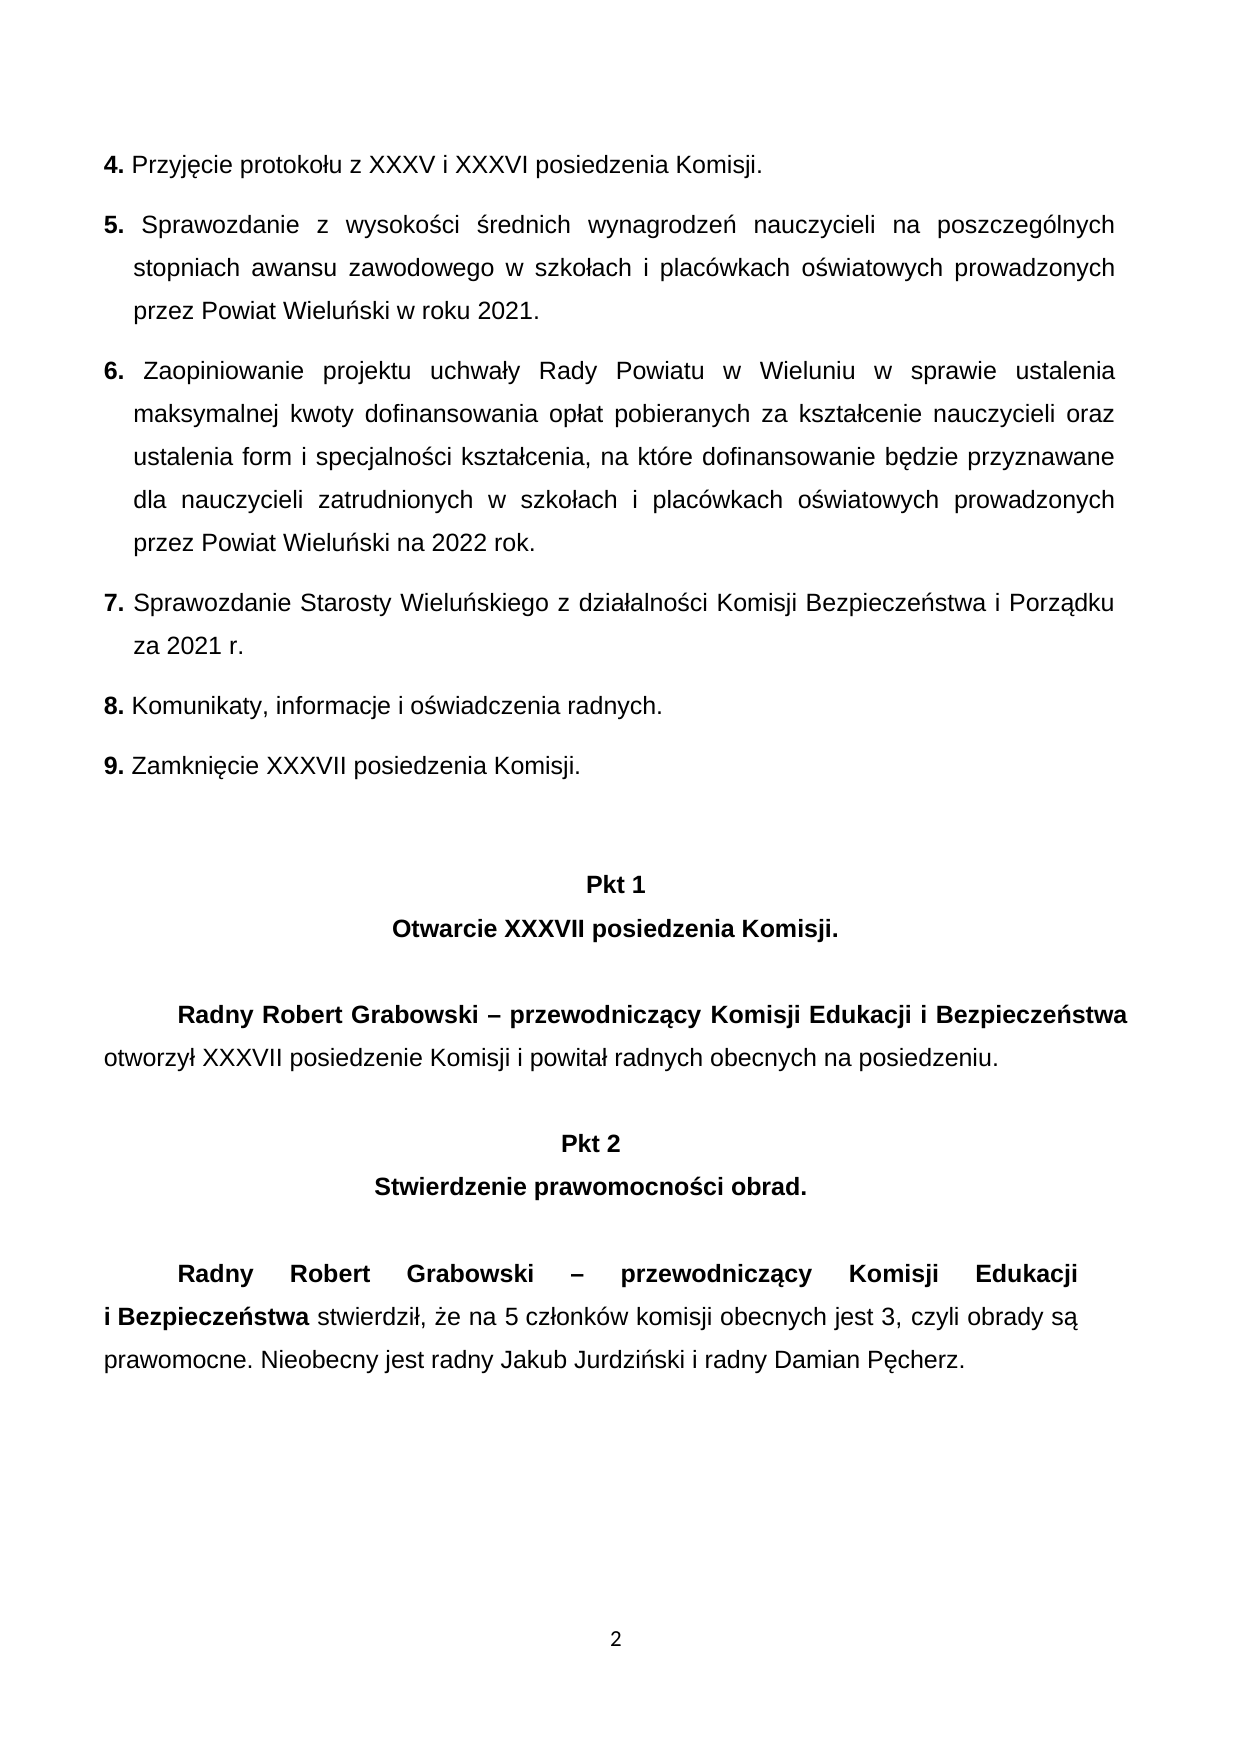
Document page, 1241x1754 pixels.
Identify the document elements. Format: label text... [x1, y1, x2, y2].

text Radny Robert Grabowski – przewodniczący Komisji Edukacji i Bezpieczeństwa otworzył XXXVII posiedzenie Komisji i powitał radnych obecnych na posiedzeniu. [103, 1000, 1128, 1072]
text Pkt 2 [103, 1129, 1078, 1158]
text 5. Sprawozdanie z wysokości średnich wynagrodzeń nauczycieli na poszczególnych stopniach awansu zawodowego w szkołach i placówkach oświatowych prowadzonych przez Powiat Wieluński w roku 2021. [103, 210, 1117, 325]
text 8. Komunikaty, informacje i oświadczenia radnych. [103, 691, 1117, 720]
text Radny Robert Grabowski – przewodniczący Komisji Edukacji i Bezpieczeństwa stwierdził, że na 5 członków komisji obecnych jest 3, czyli obrady są prawomocne. Nieobecny jest radny Jakub Jurdziński i radny Damian Pęcherz. [103, 1258, 1078, 1373]
text Stwierdzenie prawomocności obrad. [103, 1172, 1078, 1201]
text Otwarcie XXXVII posiedzenia Komisji. [103, 913, 1128, 942]
text Pkt 1 [103, 870, 1128, 899]
text 6. Zaopiniowanie projektu uchwały Rady Powiatu w Wieluniu w sprawie ustalenia maksymalnej kwoty dofinansowania opłat pobieranych za kształcenie nauczycieli oraz ustalenia form i specjalności kształcenia, na które dofinansowanie będzie przyznawane dla nauczycieli zatrudnionych w szkołach i placówkach oświatowych prowadzonych przez Powiat Wieluński na 2022 rok. [103, 356, 1117, 557]
text 4. Przyjęcie protokołu z XXXV i XXXVI posiedzenia Komisji. [103, 150, 1117, 179]
text 9. Zamknięcie XXXVII posiedzenia Komisji. [103, 751, 1117, 779]
text 7. Sprawozdanie Starosty Wieluńskiego z działalności Komisji Bezpieczeństwa i Porządku za 2021 r. [103, 588, 1117, 660]
